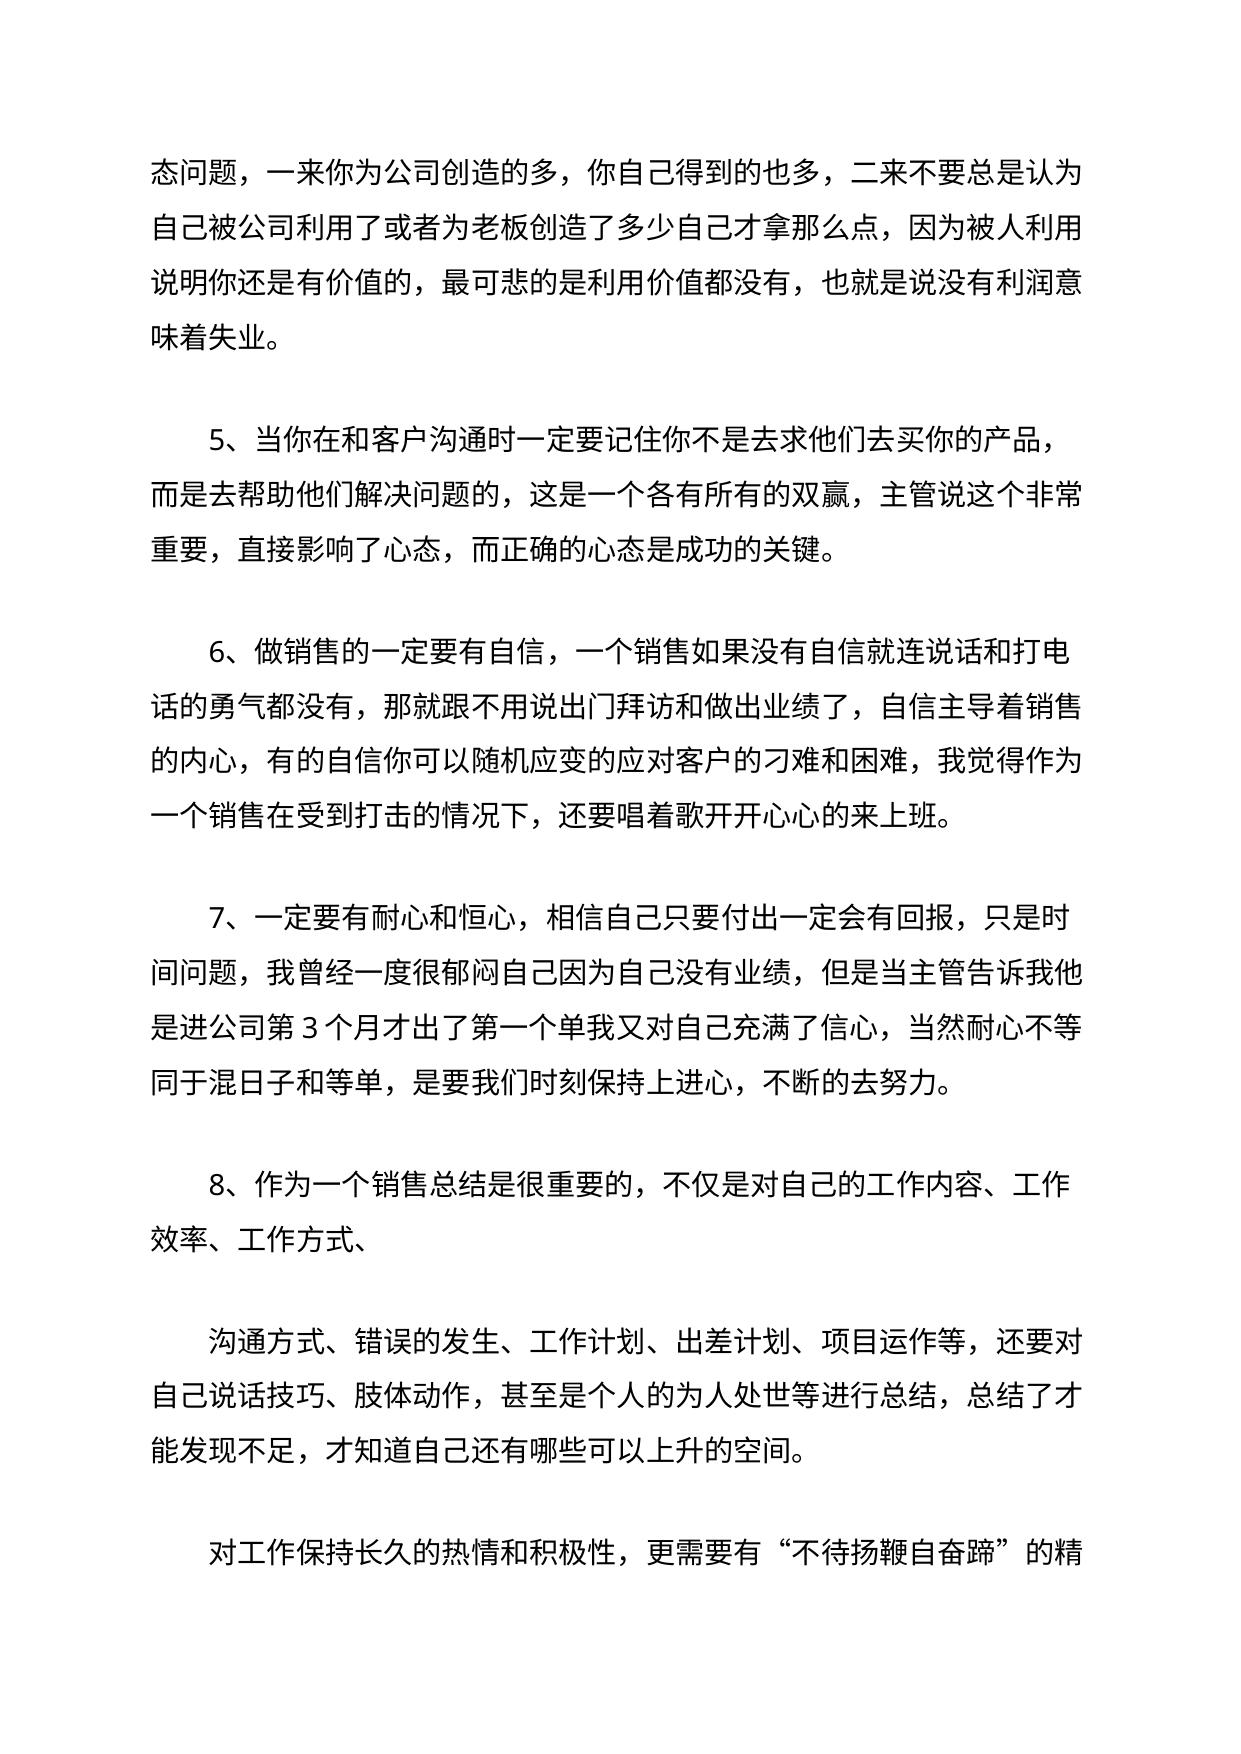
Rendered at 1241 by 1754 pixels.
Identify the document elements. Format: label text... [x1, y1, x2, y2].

text 8、作为一个销售总结是很重要的，不仅是对自己的工作内容、工作效率、工作方式、 [150, 1161, 1090, 1259]
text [150, 1530, 1090, 1572]
text 7、一定要有耐心和恒心，相信自己只要付出一定会有回报，只是时间问题，我曾经一度很郁闷自己因为自己没有业绩，但是当主管告诉我他是进公司第3个月才出了第一个单我又对自己充满了信心，当然耐心不等同于混日子和等单，是要我们时刻保持上进心，不断的去努力。 [150, 895, 1090, 1102]
text 6、做销售的一定要有自信，一个销售如果没有自信就连说话和打电话的勇气都没有，那就跟不用说出门拜访和做出业绩了，自信主导着销售的内心，有的自信你可以随机应变的应对客户的刁难和困难，我觉得作为一个销售在受到打击的情况下，还要唱着歌开开心心的来上班。 [150, 628, 1090, 835]
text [150, 150, 1090, 357]
text 5、当你在和客户沟通时一定要记住你不是去求他们去买你的产品，而是去帮助他们解决问题的，这是一个各有所有的双赢，主管说这个非常重要，直接影响了心态，而正确的心态是成功的关键。 [150, 416, 1090, 569]
text 沟通方式、错误的发生、工作计划、出差计划、项目运作等，还要对自己说话技巧、肢体动作，甚至是个人的为人处世等进行总结，总结了才能发现不足，才知道自己还有哪些可以上升的空间。 [150, 1318, 1090, 1470]
